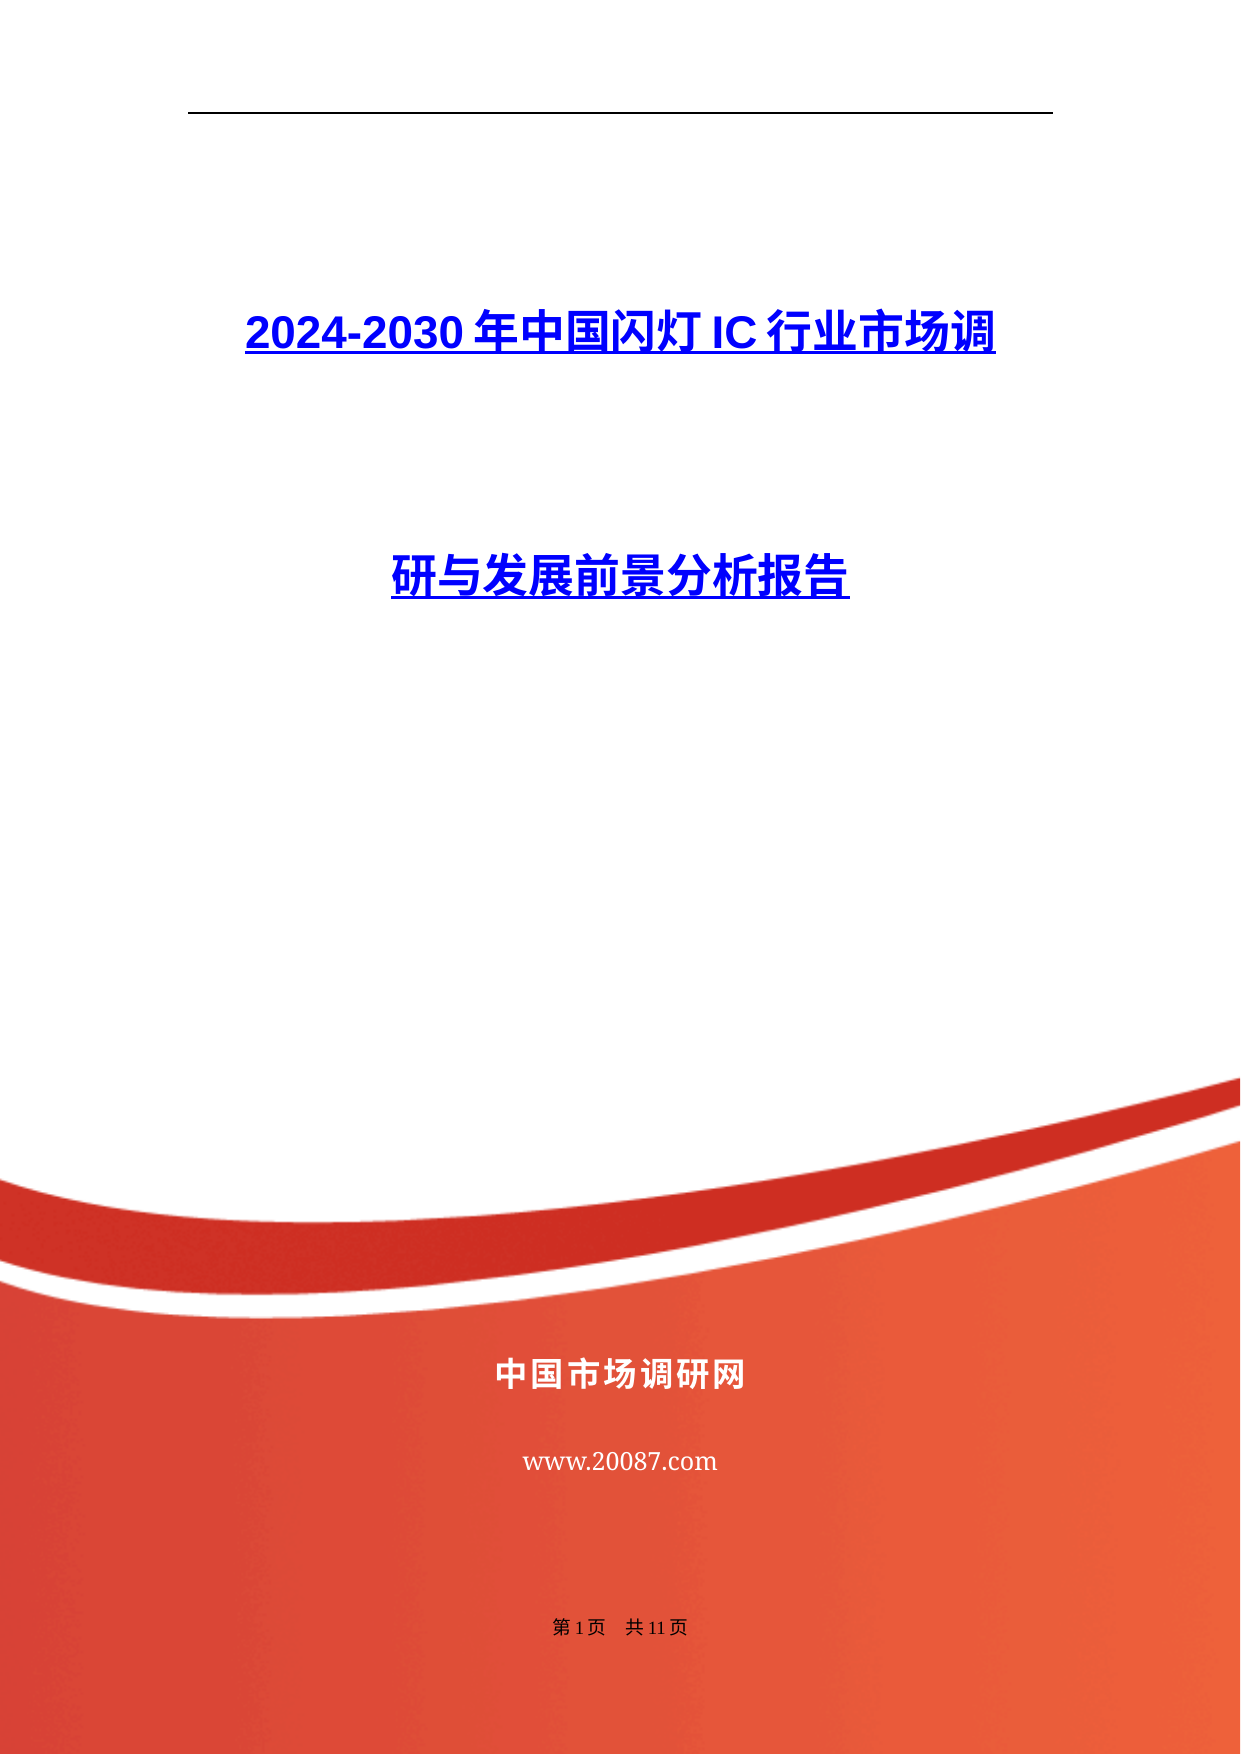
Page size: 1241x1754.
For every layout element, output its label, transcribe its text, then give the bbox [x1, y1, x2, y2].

text www.20087.com [187, 1428, 1053, 1493]
picture [0, 1006, 1241, 1754]
subtitle 中国市场调研网 [187, 1339, 1053, 1404]
table_header 2024-2030年中国闪灯IC行业市场调研与发展前景分析报告 [188, 207, 1053, 773]
